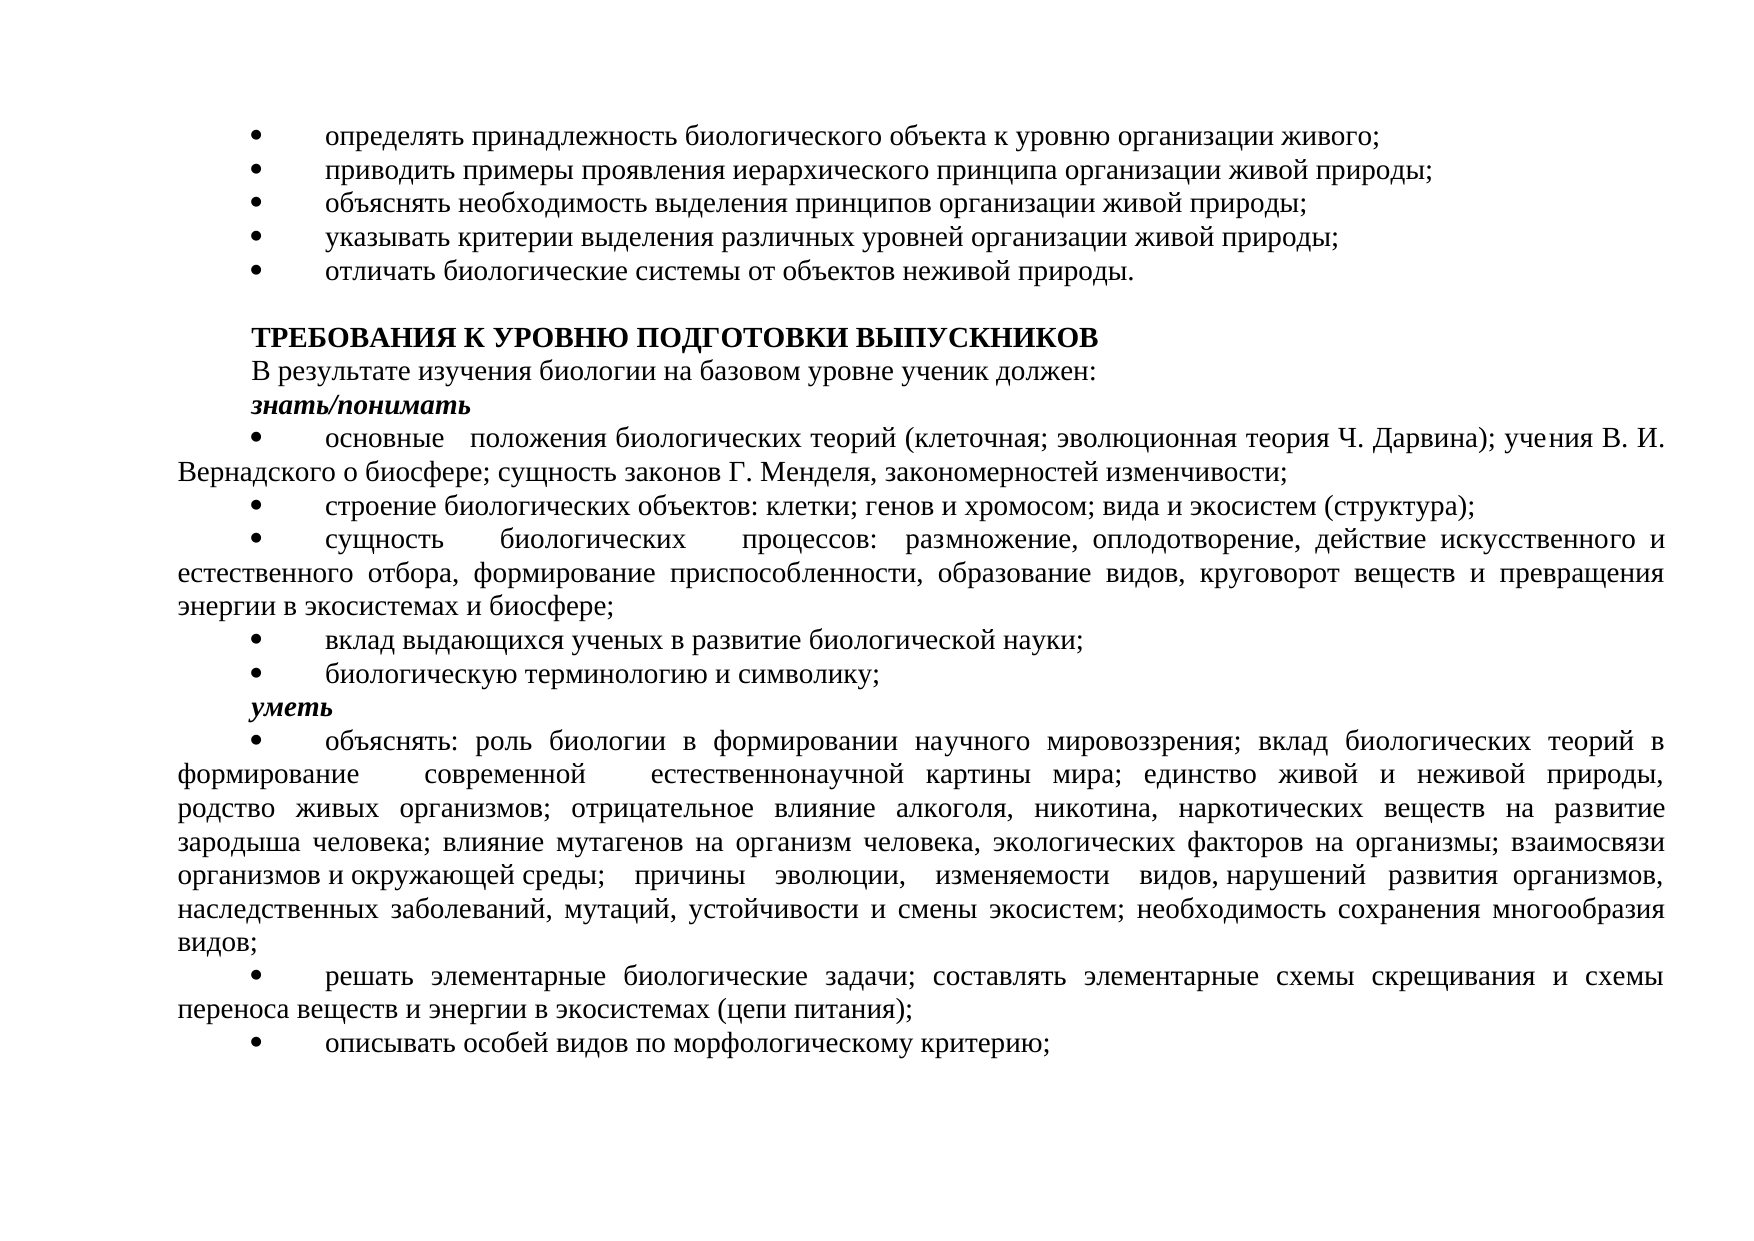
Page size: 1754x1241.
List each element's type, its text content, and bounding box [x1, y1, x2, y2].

list определять принадлежность биологического объекта к уровню организации живого; [177, 118, 1665, 152]
list сущность биологических процессов: размножение, оплодотворение, действие искусственного и естественного отбора, формирование приспособленности, образование видов, круговорот веществ и превращения энергии в экосистемах и биосфере; [177, 521, 1665, 622]
list объяснять: роль биологии в формировании научного мировоззрения; вклад биологических теорий в формирование современной естественнонаучной картины мира; единство живой и неживой природы, родство живых организмов; отрицательное влияние алкоголя, никотина, наркотических веществ на развитие зародыша человека; влияние мутагенов на организм человека, экологических факторов на организмы; взаимосвязи организмов и окружающей среды; причины эволюции, изменяемости видов, нарушений развития организмов, наследственных заболеваний, мутаций, устойчивости и смены экосистем; необходимость сохранения многообразия видов; [177, 723, 1665, 958]
list решать элементарные биологические задачи; составлять элементарные схемы скрещивания и схемы переноса веществ и энергии в экосистемах (цепи питания); [177, 958, 1665, 1025]
list указывать критерии выделения различных уровней организации живой природы; [177, 219, 1665, 253]
list описывать особей видов по морфологическому критерию; [177, 1025, 1665, 1059]
text знать/понимать [177, 387, 1665, 421]
list отличать биологические системы от объектов неживой природы. [177, 253, 1665, 286]
list биологическую терминологию и символику; [177, 656, 1665, 689]
list основные положения биологических теорий (клеточная; эволюционная теория Ч. Дарвина); учения В. И. Вернадского о биосфере; сущность законов Г. Менделя, закономерностей изменчивости; [177, 421, 1665, 488]
text В результате изучения биологии на базовом уровне ученик должен: [177, 353, 1665, 387]
list вклад выдающихся ученых в развитие биологической науки; [177, 622, 1665, 656]
list объяснять необходимость выделения принципов организации живой природы; [177, 185, 1665, 219]
list приводить примеры проявления иерархического принципа организации живой природы; [177, 152, 1665, 185]
list строение биологических объектов: клетки; генов и хромосом; вида и экосистем (структура); [177, 488, 1665, 521]
text уметь [177, 689, 1665, 723]
text ТРЕБОВАНИЯ К УРОВНЮ ПОДГОТОВКИ ВЫПУСКНИКОВ [177, 320, 1665, 353]
